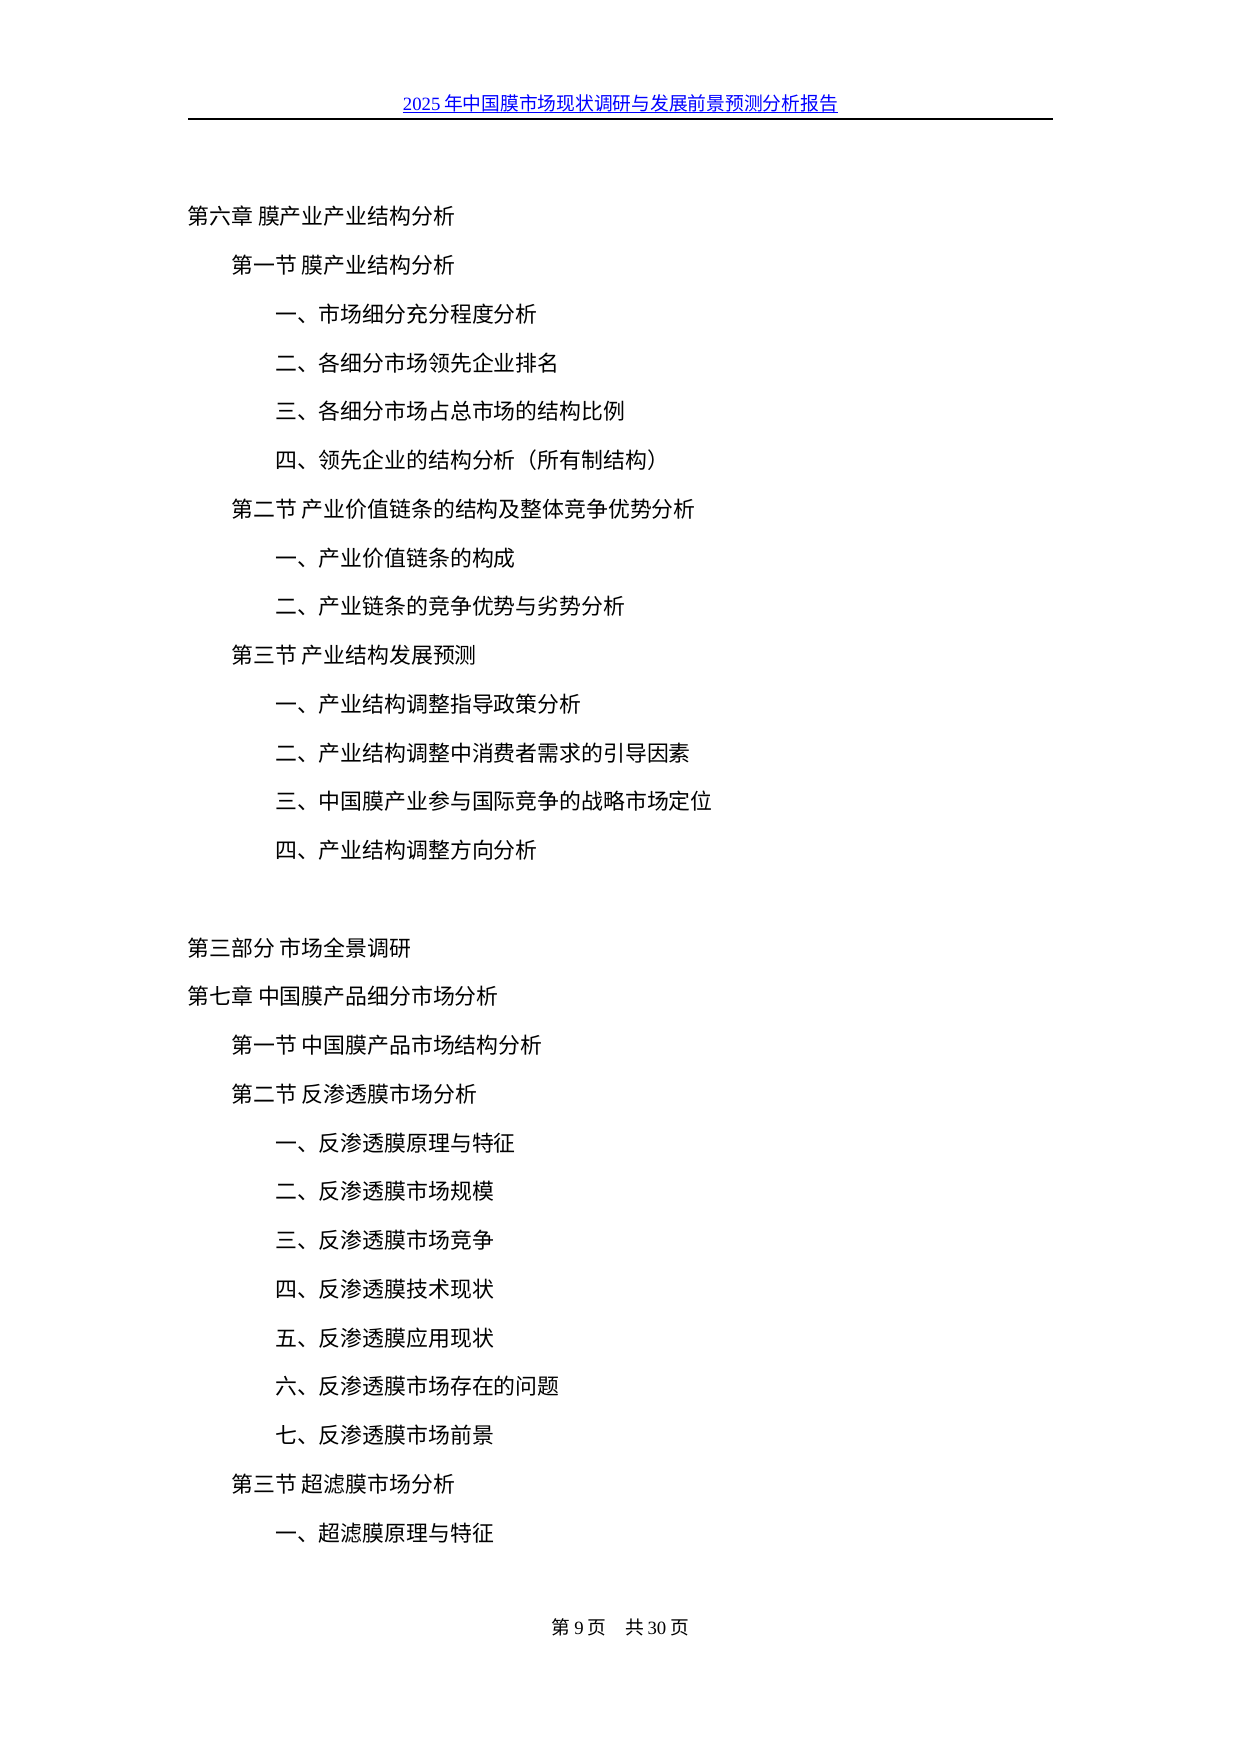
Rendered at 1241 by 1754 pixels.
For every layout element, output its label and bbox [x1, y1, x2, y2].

text [187, 150, 1053, 1548]
